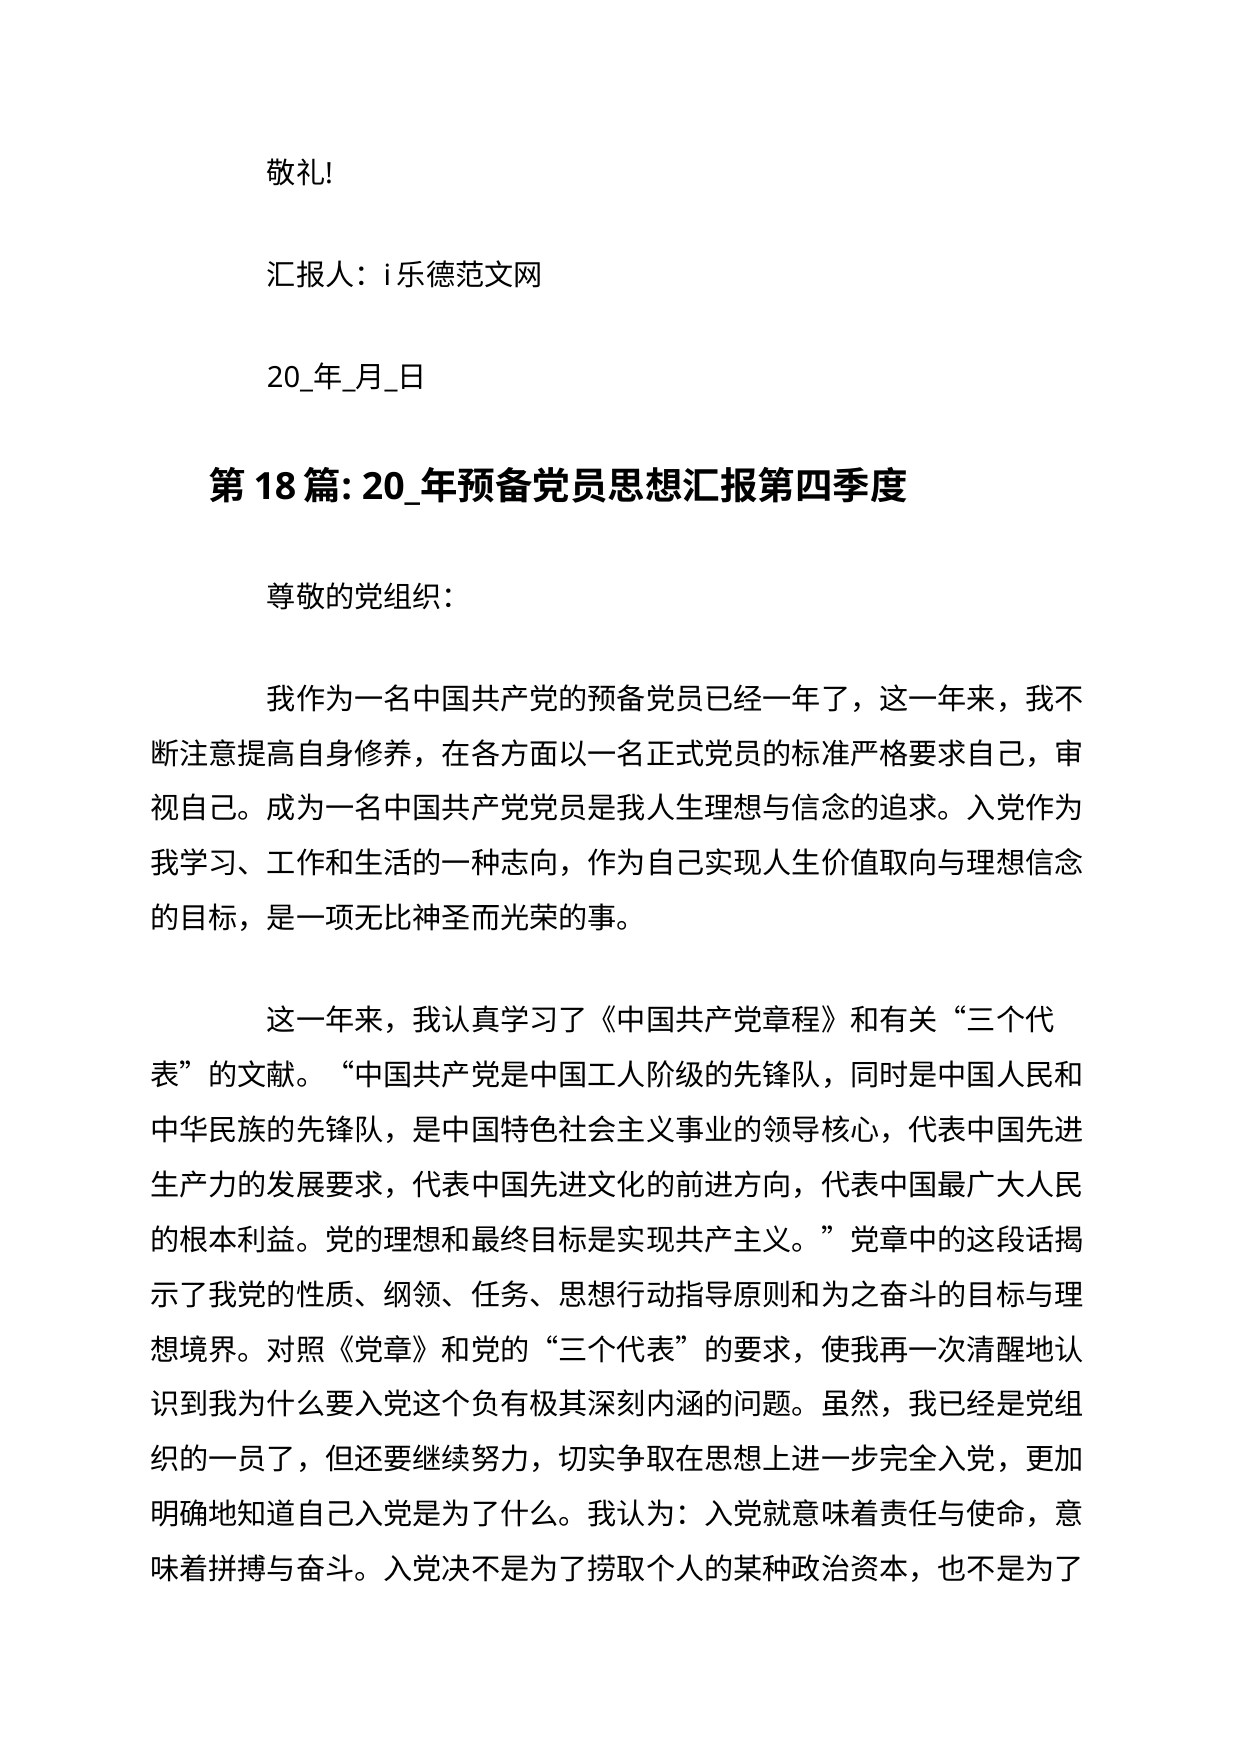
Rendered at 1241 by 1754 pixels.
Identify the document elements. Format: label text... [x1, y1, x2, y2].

text 敬礼! [150, 150, 1090, 192]
text 尊敬的党组织： [150, 573, 1090, 616]
text 20_年_月_日 [150, 354, 1090, 396]
text 汇报人：i乐德范文网 [150, 252, 1090, 294]
text 第18篇: 20_年预备党员思想汇报第四季度 [150, 456, 1090, 510]
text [150, 997, 1090, 1588]
text 我作为一名中国共产党的预备党员已经一年了，这一年来，我不断注意提高自身修养，在各方面以一名正式党员的标准严格要求自己，审视自己。成为一名中国共产党党员是我人生理想与信念的追求。入党作为我学习、工作和生活的一种志向，作为自己实现人生价值取向与理想信念的目标，是一项无比神圣而光荣的事。 [150, 675, 1090, 937]
